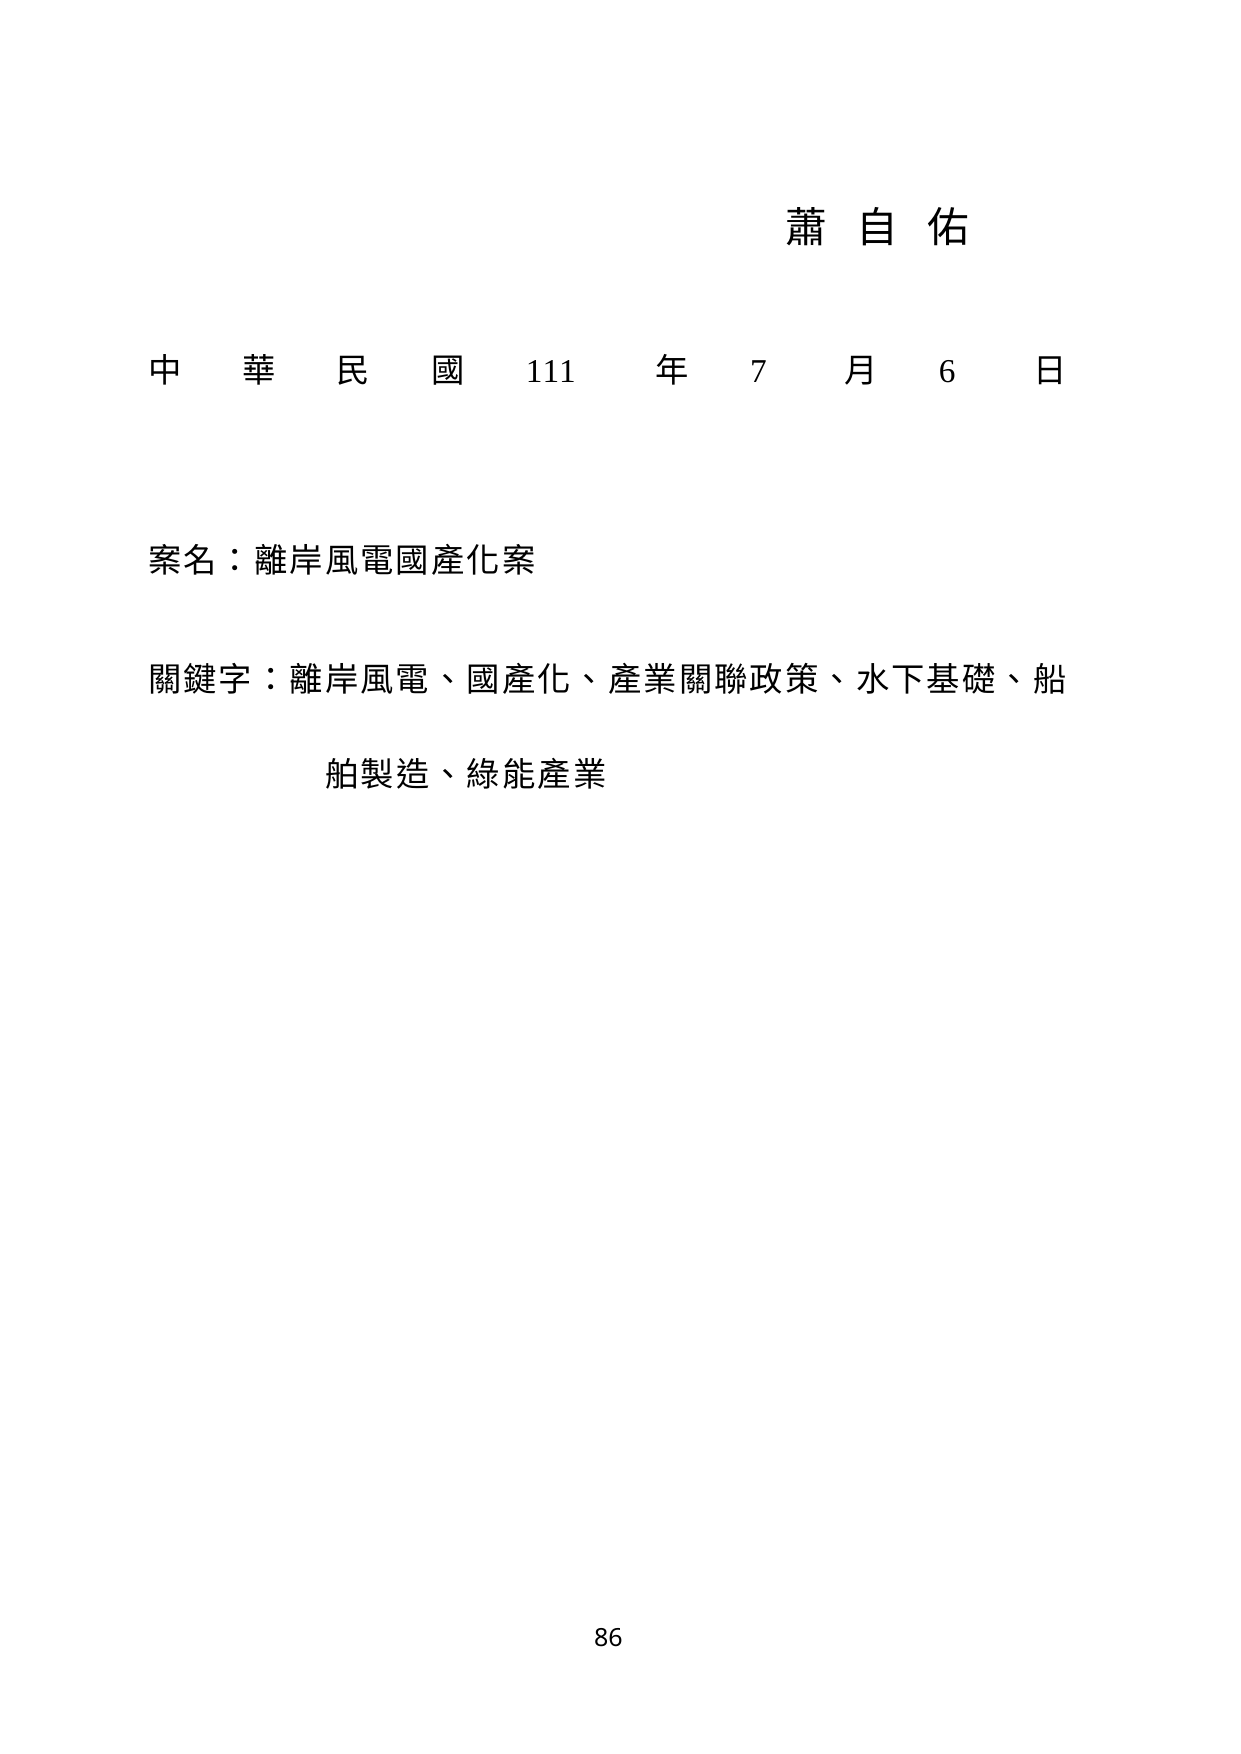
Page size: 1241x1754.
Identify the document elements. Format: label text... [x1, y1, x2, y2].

text 中 華 民 國 111 年 7 月 6 日 [148, 320, 1069, 415]
text 關鍵字：離岸風電、國產化、產業關聯政策、水下基礎、船舶製造、綠能產業 [148, 629, 1069, 820]
text 案名：離岸風電國產化案 [148, 510, 1069, 606]
text 王美玉 賴鼎銘 蕭自佑 [768, 177, 1069, 272]
